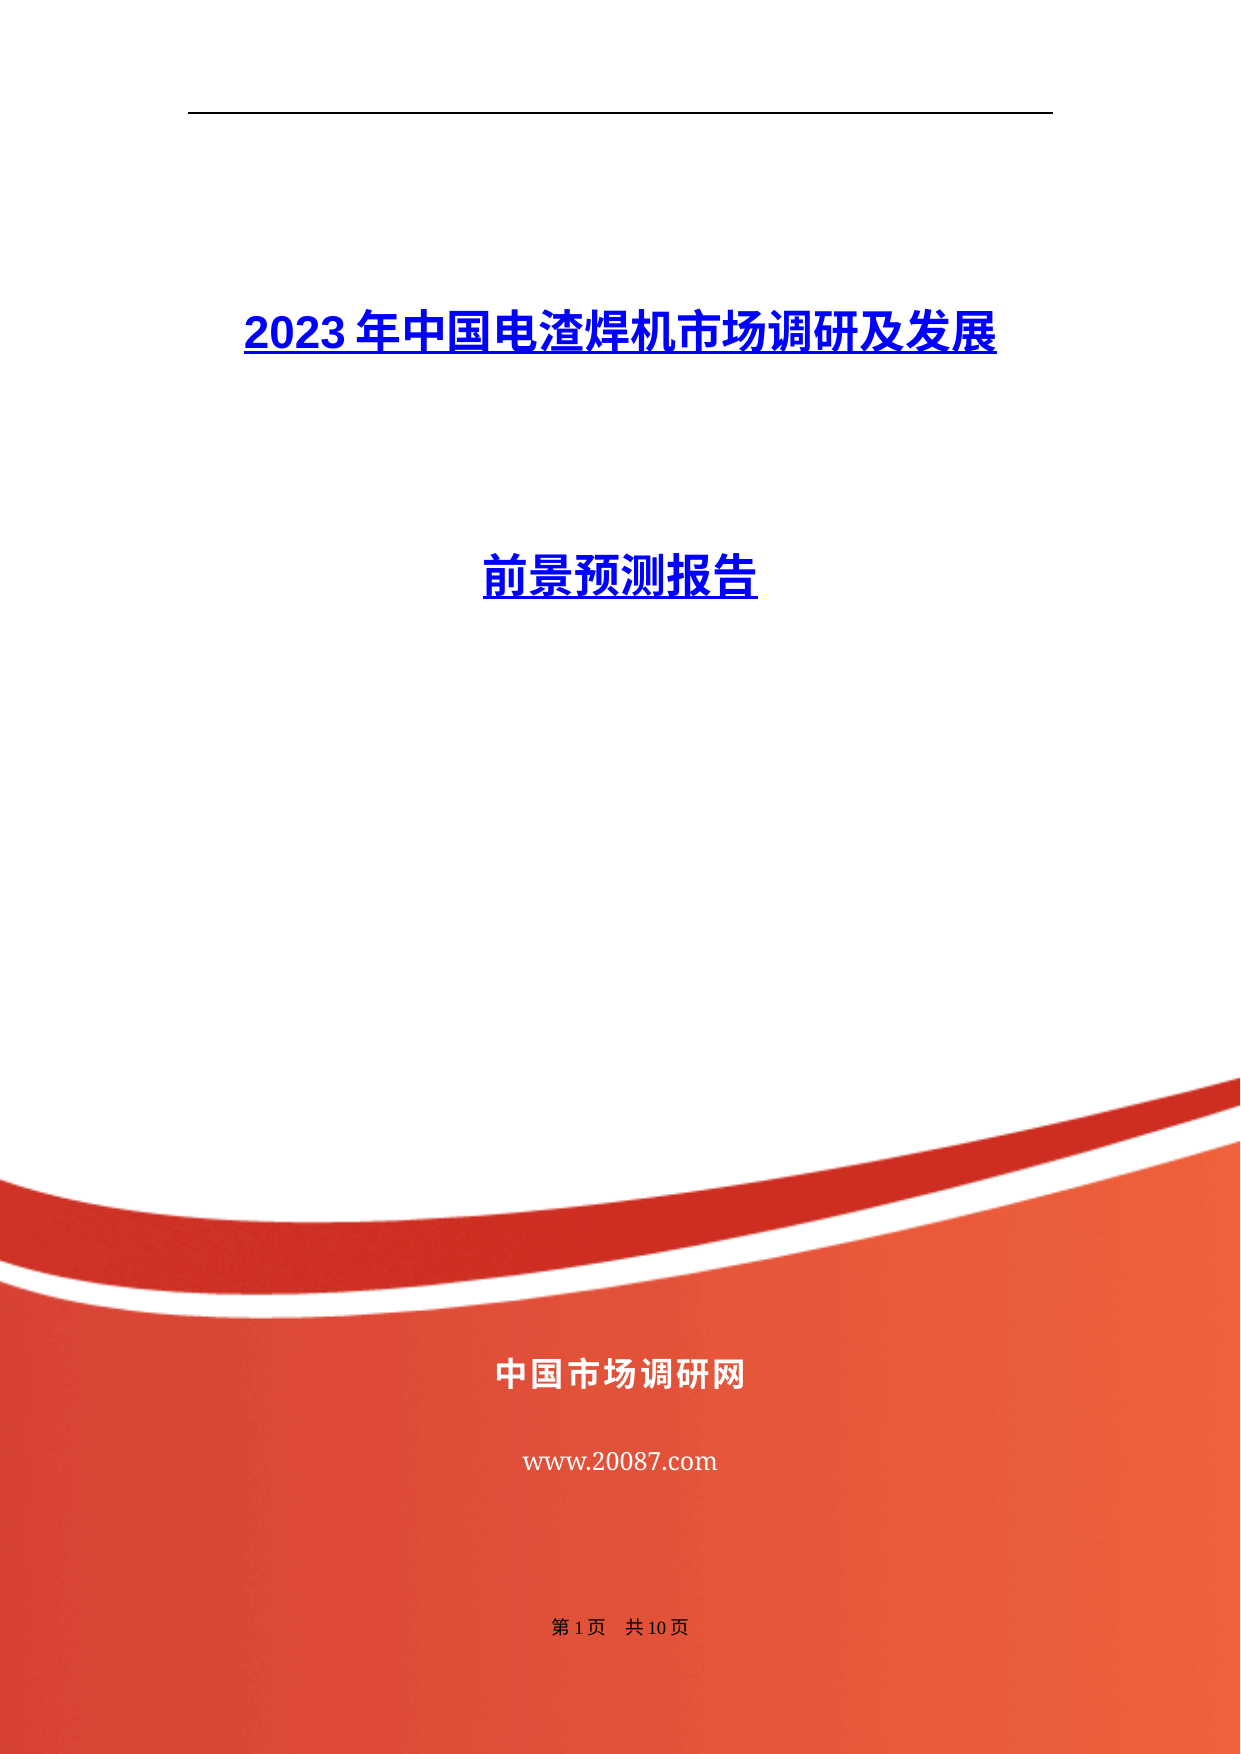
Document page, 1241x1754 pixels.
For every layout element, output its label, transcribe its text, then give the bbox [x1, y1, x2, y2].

text www.20087.com [187, 1428, 1053, 1493]
picture [0, 1006, 1241, 1754]
table_header 2023年中国电渣焊机市场调研及发展前景预测报告 [188, 207, 1053, 773]
subtitle 中国市场调研网 [187, 1339, 1053, 1404]
